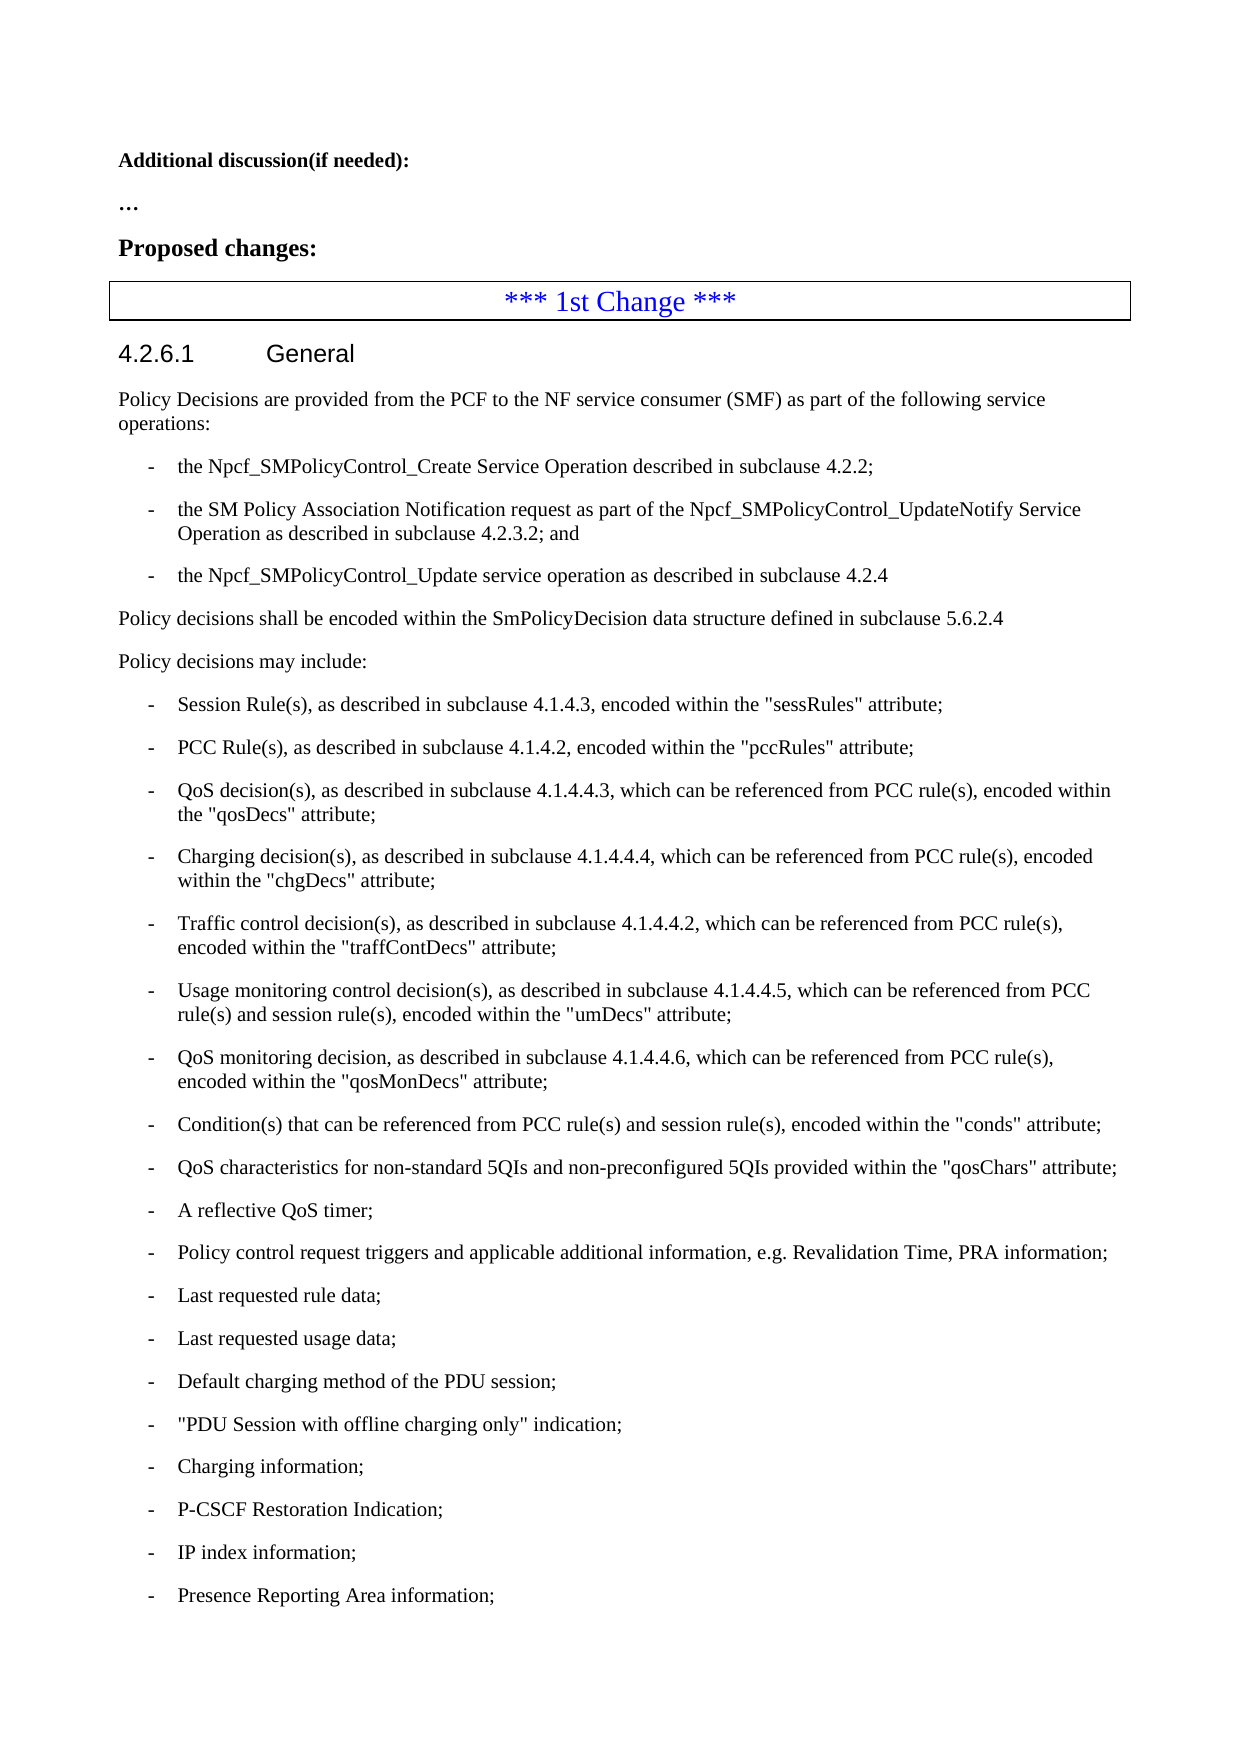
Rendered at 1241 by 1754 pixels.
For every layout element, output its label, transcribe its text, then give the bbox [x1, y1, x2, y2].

text - QoS monitoring decision, as described in subclause 4.1.4.4.6, which can be referenced from PCC rule(s), encoded within the "qosMonDecs" attribute; [148, 1045, 1122, 1093]
text - A reflective QoS timer; [148, 1197, 1122, 1222]
text - Default charging method of the PDU session; [148, 1369, 1122, 1393]
text - Charging decision(s), as described in subclause 4.1.4.4.4, which can be referenced from PCC rule(s), encoded within the "chgDecs" attribute; [148, 844, 1122, 892]
text Proposed changes: [118, 233, 1122, 262]
text - Charging information; [148, 1454, 1122, 1478]
text … [118, 191, 1122, 214]
text *** 1st Change *** [110, 282, 1130, 319]
text - the Npcf_SMPolicyControl_Create Service Operation described in subclause 4.2.2; [148, 454, 1122, 478]
text - QoS decision(s), as described in subclause 4.1.4.4.3, which can be referenced from PCC rule(s), encoded within the "qosDecs" attribute; [148, 777, 1122, 826]
text - Policy control request triggers and applicable additional information, e.g. Revalidation Time, PRA information; [148, 1240, 1122, 1264]
text - Traffic control decision(s), as described in subclause 4.1.4.4.2, which can be referenced from PCC rule(s), encoded within the "traffContDecs" attribute; [148, 911, 1122, 959]
text - "PDU Session with offline charging only" indication; [148, 1412, 1122, 1436]
text - the SM Policy Association Notification request as part of the Npcf_SMPolicyControl_UpdateNotify Service Operation as described in subclause 4.2.3.2; and [148, 497, 1122, 545]
text - P-CSCF Restoration Indication; [148, 1497, 1122, 1521]
text Additional discussion(if needed): [118, 148, 1122, 172]
text - PCC Rule(s), as described in subclause 4.1.4.2, encoded within the "pccRules" attribute; [148, 735, 1122, 759]
text Policy Decisions are provided from the PCF to the NF service consumer (SMF) as part of the following service operations: [118, 387, 1122, 435]
text Policy decisions may include: [118, 649, 1122, 673]
text Policy decisions shall be encoded within the SmPolicyDecision data structure defined in subclause 5.6.2.4 [118, 606, 1122, 630]
text - Presence Reporting Area information; [148, 1583, 1122, 1607]
text - Session Rule(s), as described in subclause 4.1.4.3, encoded within the "sessRules" attribute; [148, 692, 1122, 716]
text - Last requested rule data; [148, 1283, 1122, 1307]
text - Last requested usage data; [148, 1326, 1122, 1350]
text - IP index information; [148, 1540, 1122, 1564]
subtitle 4.2.6.1 General [118, 339, 1122, 368]
text - the Npcf_SMPolicyControl_Update service operation as described in subclause 4.2.4 [148, 563, 1122, 587]
text - QoS characteristics for non-standard 5QIs and non-preconfigured 5QIs provided within the "qosChars" attribute; [148, 1155, 1122, 1179]
text - Condition(s) that can be referenced from PCC rule(s) and session rule(s), encoded within the "conds" attribute; [148, 1112, 1122, 1136]
text - Usage monitoring control decision(s), as described in subclause 4.1.4.4.5, which can be referenced from PCC rule(s) and session rule(s), encoded within the "umDecs" attribute; [148, 978, 1122, 1026]
